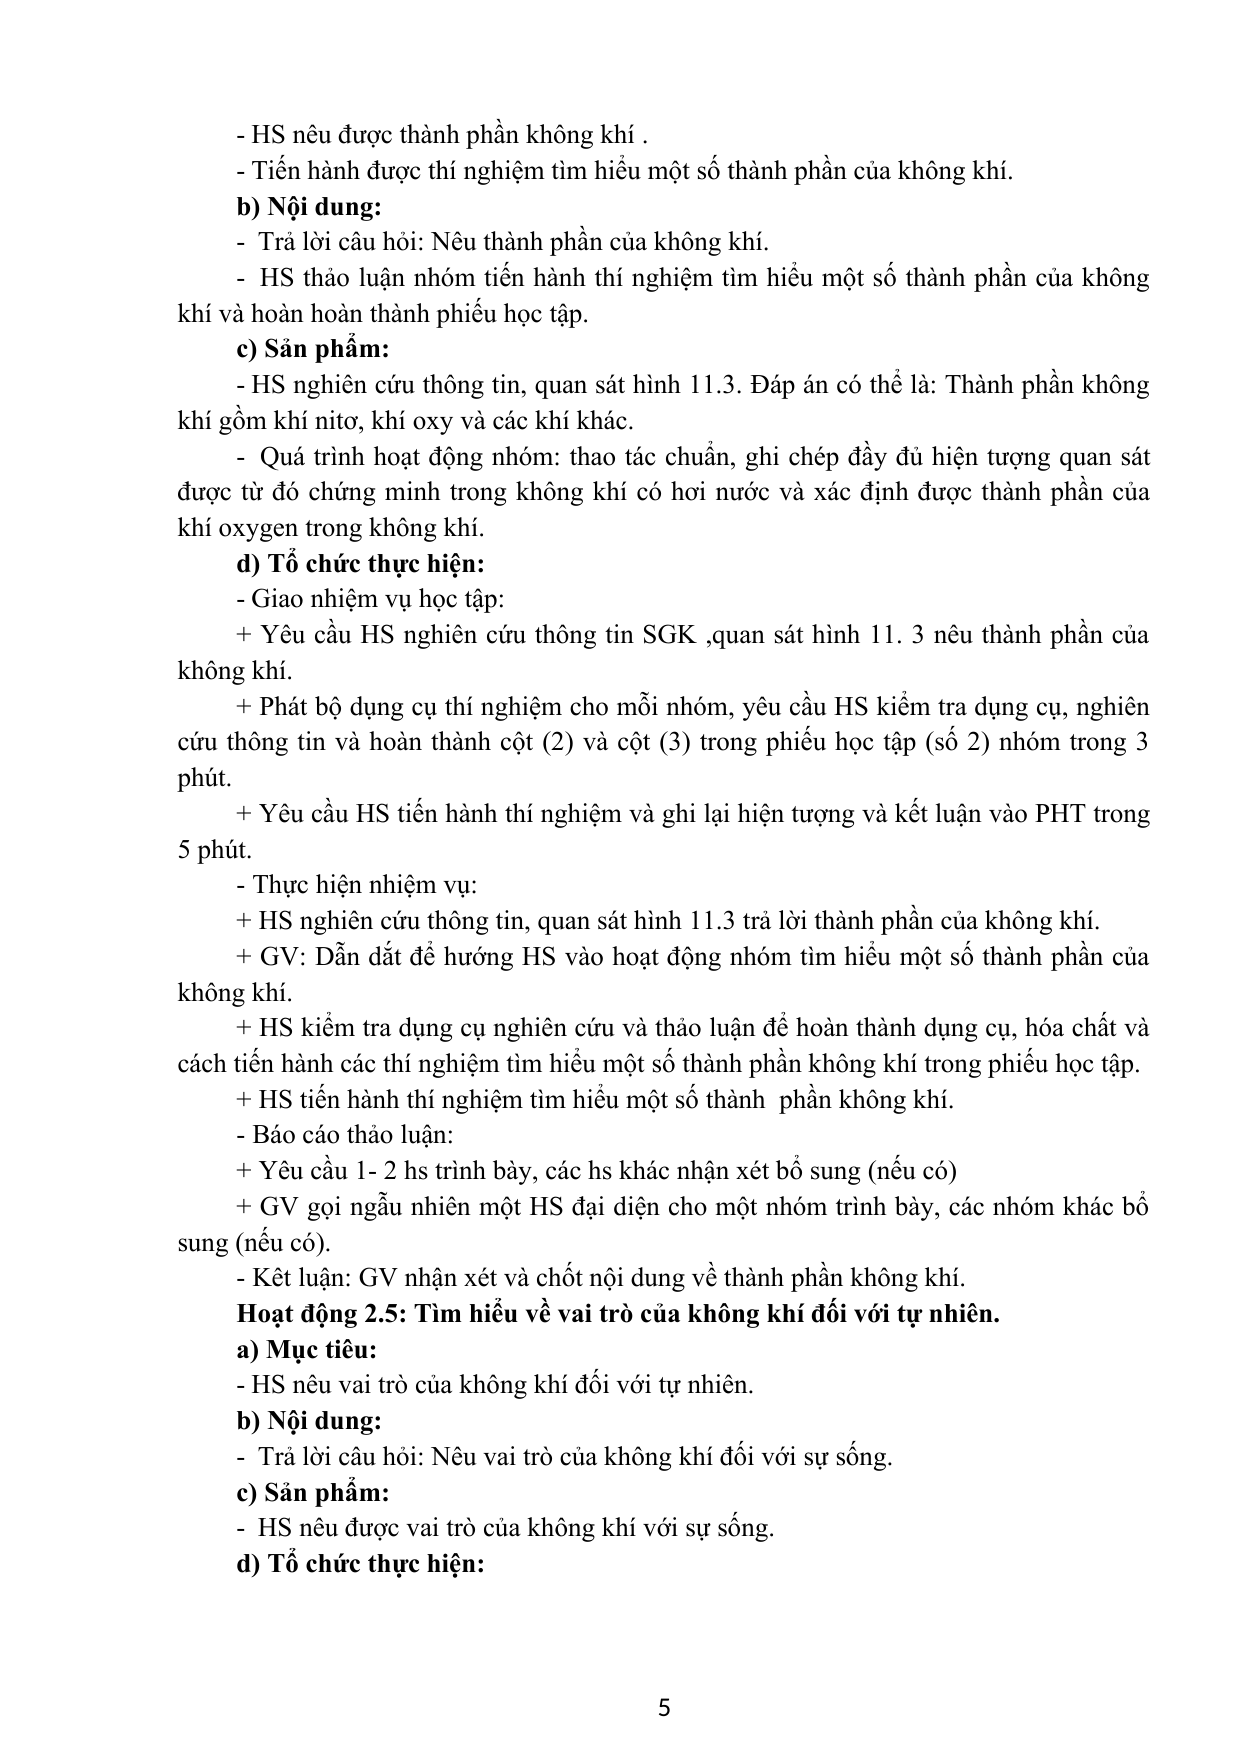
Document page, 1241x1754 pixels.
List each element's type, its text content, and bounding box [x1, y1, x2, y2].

text c) Sản phẩm: [177, 332, 1152, 364]
text + Yêu cầu HS tiến hành thí nghiệm và ghi lại hiện tượng và kết luận vào PHT trong 5 phút. [177, 797, 1152, 864]
text - Báo cáo thảo luận: [177, 1118, 1152, 1150]
list HS nghiên cứu thông tin, quan sát hình 11.3. Đáp án có thể là: Thành phần không khí gồm khí nitơ, khí oxy và các khí khác. [177, 368, 1152, 435]
list Trả lời câu hỏi: Nêu vai trò của không khí đối với sự sống. [177, 1440, 1152, 1471]
text + Yêu cầu HS nghiên cứu thông tin SGK ,quan sát hình 11. 3 nêu thành phần của không khí. [177, 618, 1152, 685]
text + HS tiến hành thí nghiệm tìm hiểu một số thành phần không khí. [177, 1083, 1152, 1114]
text - Thực hiện nhiệm vụ: [177, 868, 1152, 899]
list Giao nhiệm vụ học tập: [177, 583, 1152, 614]
text Hoạt động 2.5: Tìm hiểu về vai trò của không khí đối với tự nhiên. [177, 1297, 1152, 1328]
text - Kêt luận: GV nhận xét và chốt nội dung về thành phần không khí. [177, 1261, 1152, 1293]
text a) Mục tiêu: [177, 1333, 1152, 1364]
list Quá trình hoạt động nhóm: thao tác chuẩn, ghi chép đầy đủ hiện tượng quan sát được từ đó chứng minh trong không khí có hơi nước và xác định được thành phần của khí oxygen trong không khí. [177, 440, 1152, 542]
text + Yêu cầu 1- 2 hs trình bày, các hs khác nhận xét bổ sung (nếu có) [177, 1154, 1152, 1185]
text + HS kiểm tra dụng cụ nghiên cứu và thảo luận để hoàn thành dụng cụ, hóa chất và cách tiến hành các thí nghiệm tìm hiểu một số thành phần không khí trong phiếu học tập. [177, 1011, 1152, 1078]
list HS thảo luận nhóm tiến hành thí nghiệm tìm hiểu một số thành phần của không khí và hoàn hoàn thành phiếu học tập. [177, 261, 1152, 328]
list Trả lời câu hỏi: Nêu thành phần của không khí. [177, 225, 1152, 256]
list HS nêu vai trò của không khí đối với tự nhiên. [177, 1369, 1152, 1400]
list HS nêu được vai trò của không khí với sự sống. [177, 1512, 1152, 1543]
text d) Tổ chức thực hiện: [177, 547, 1152, 578]
text + GV: Dẫn dắt để hướng HS vào hoạt động nhóm tìm hiểu một số thành phần của không khí. [177, 940, 1152, 1007]
text + HS nghiên cứu thông tin, quan sát hình 11.3 trả lời thành phần của không khí. [177, 904, 1152, 935]
text + Phát bộ dụng cụ thí nghiệm cho mỗi nhóm, yêu cầu HS kiểm tra dụng cụ, nghiên cứu thông tin và hoàn thành cột (2) và cột (3) trong phiếu học tập (số 2) nhóm trong 3 phút. [177, 690, 1152, 792]
list Tiến hành được thí nghiệm tìm hiểu một số thành phần của không khí. [177, 154, 1152, 185]
text c) Sản phẩm: [177, 1476, 1152, 1507]
text + GV gọi ngẫu nhiên một HS đại diện cho một nhóm trình bày, các nhóm khác bổ sung (nếu có). [177, 1190, 1152, 1257]
list HS nêu được thành phần không khí . [177, 118, 1152, 149]
text b) Nội dung: [177, 1404, 1152, 1436]
text d) Tổ chức thực hiện: [177, 1547, 1152, 1578]
text b) Nội dung: [177, 189, 1152, 221]
